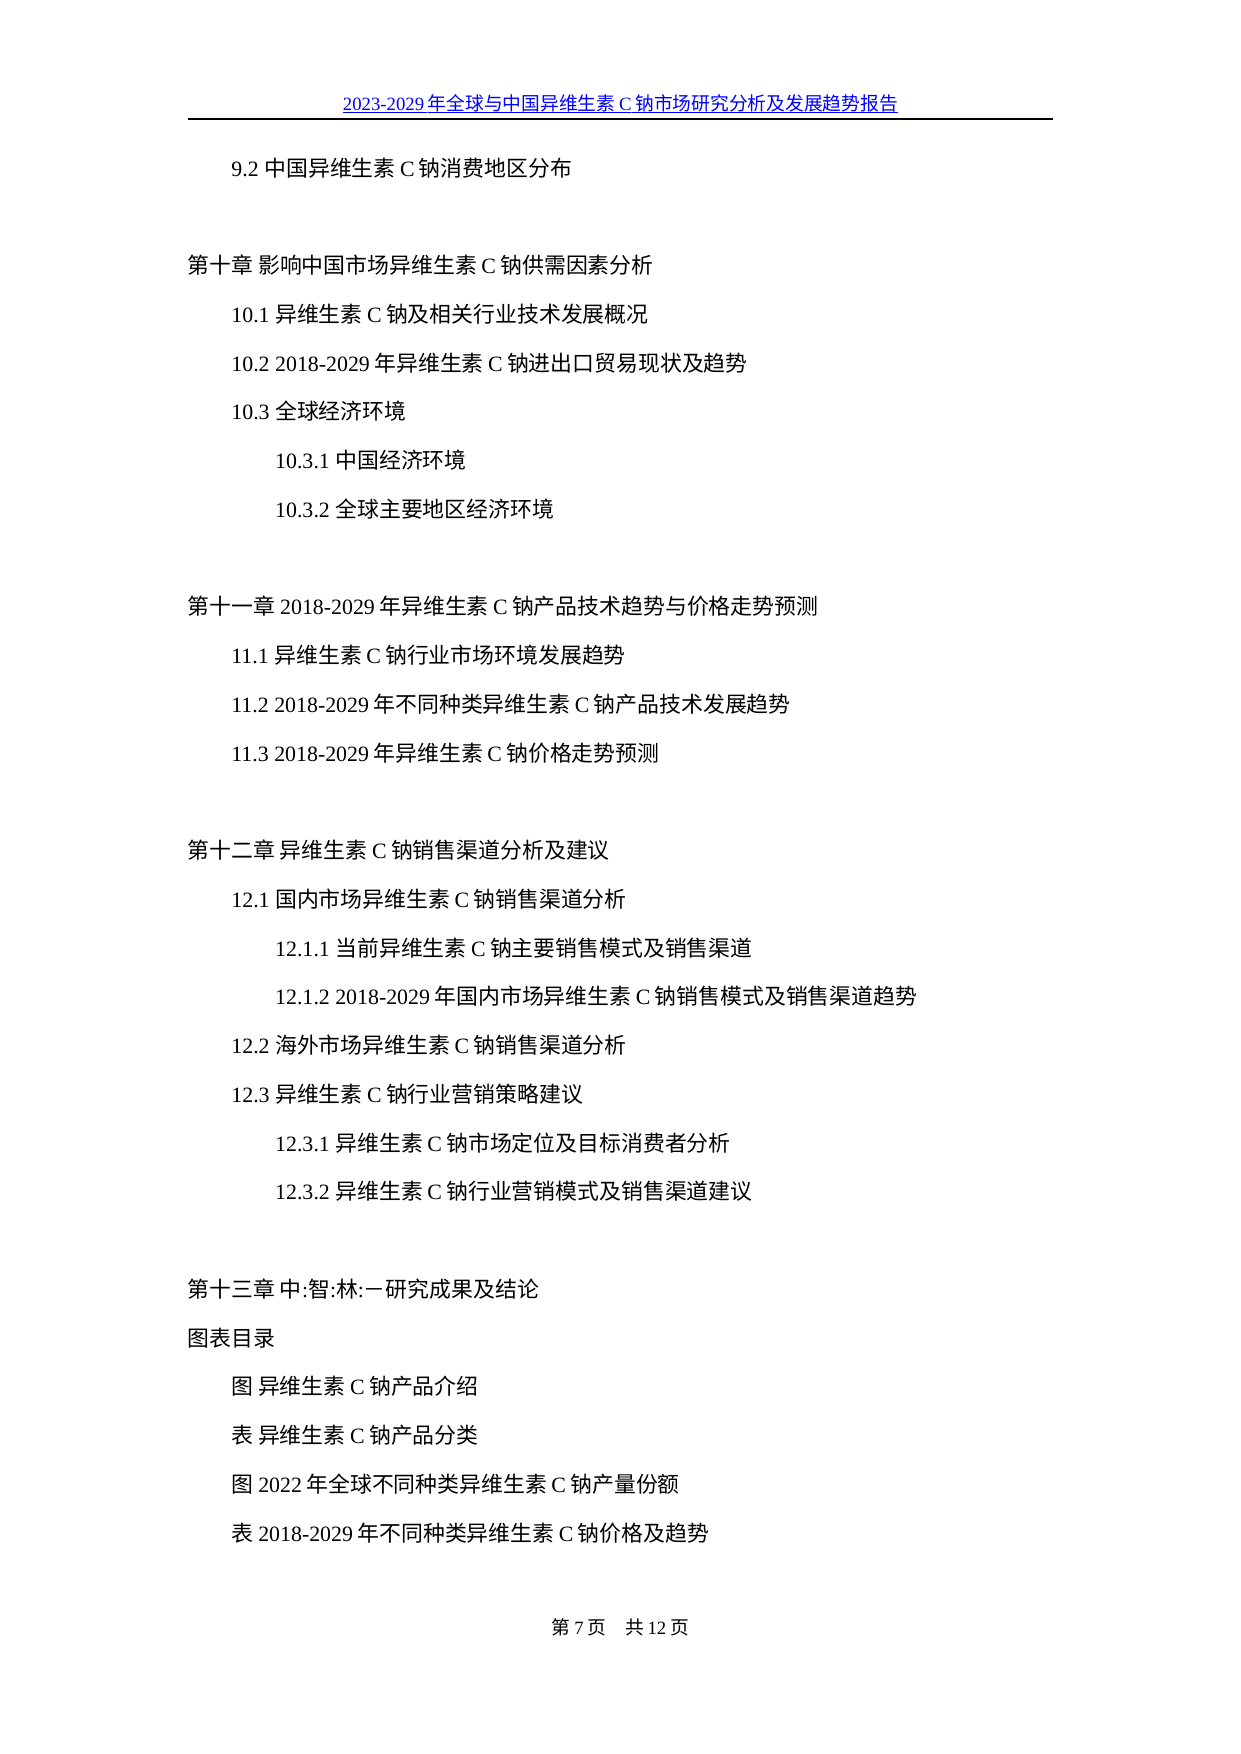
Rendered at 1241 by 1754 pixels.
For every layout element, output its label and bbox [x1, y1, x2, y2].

text [187, 150, 1053, 1548]
